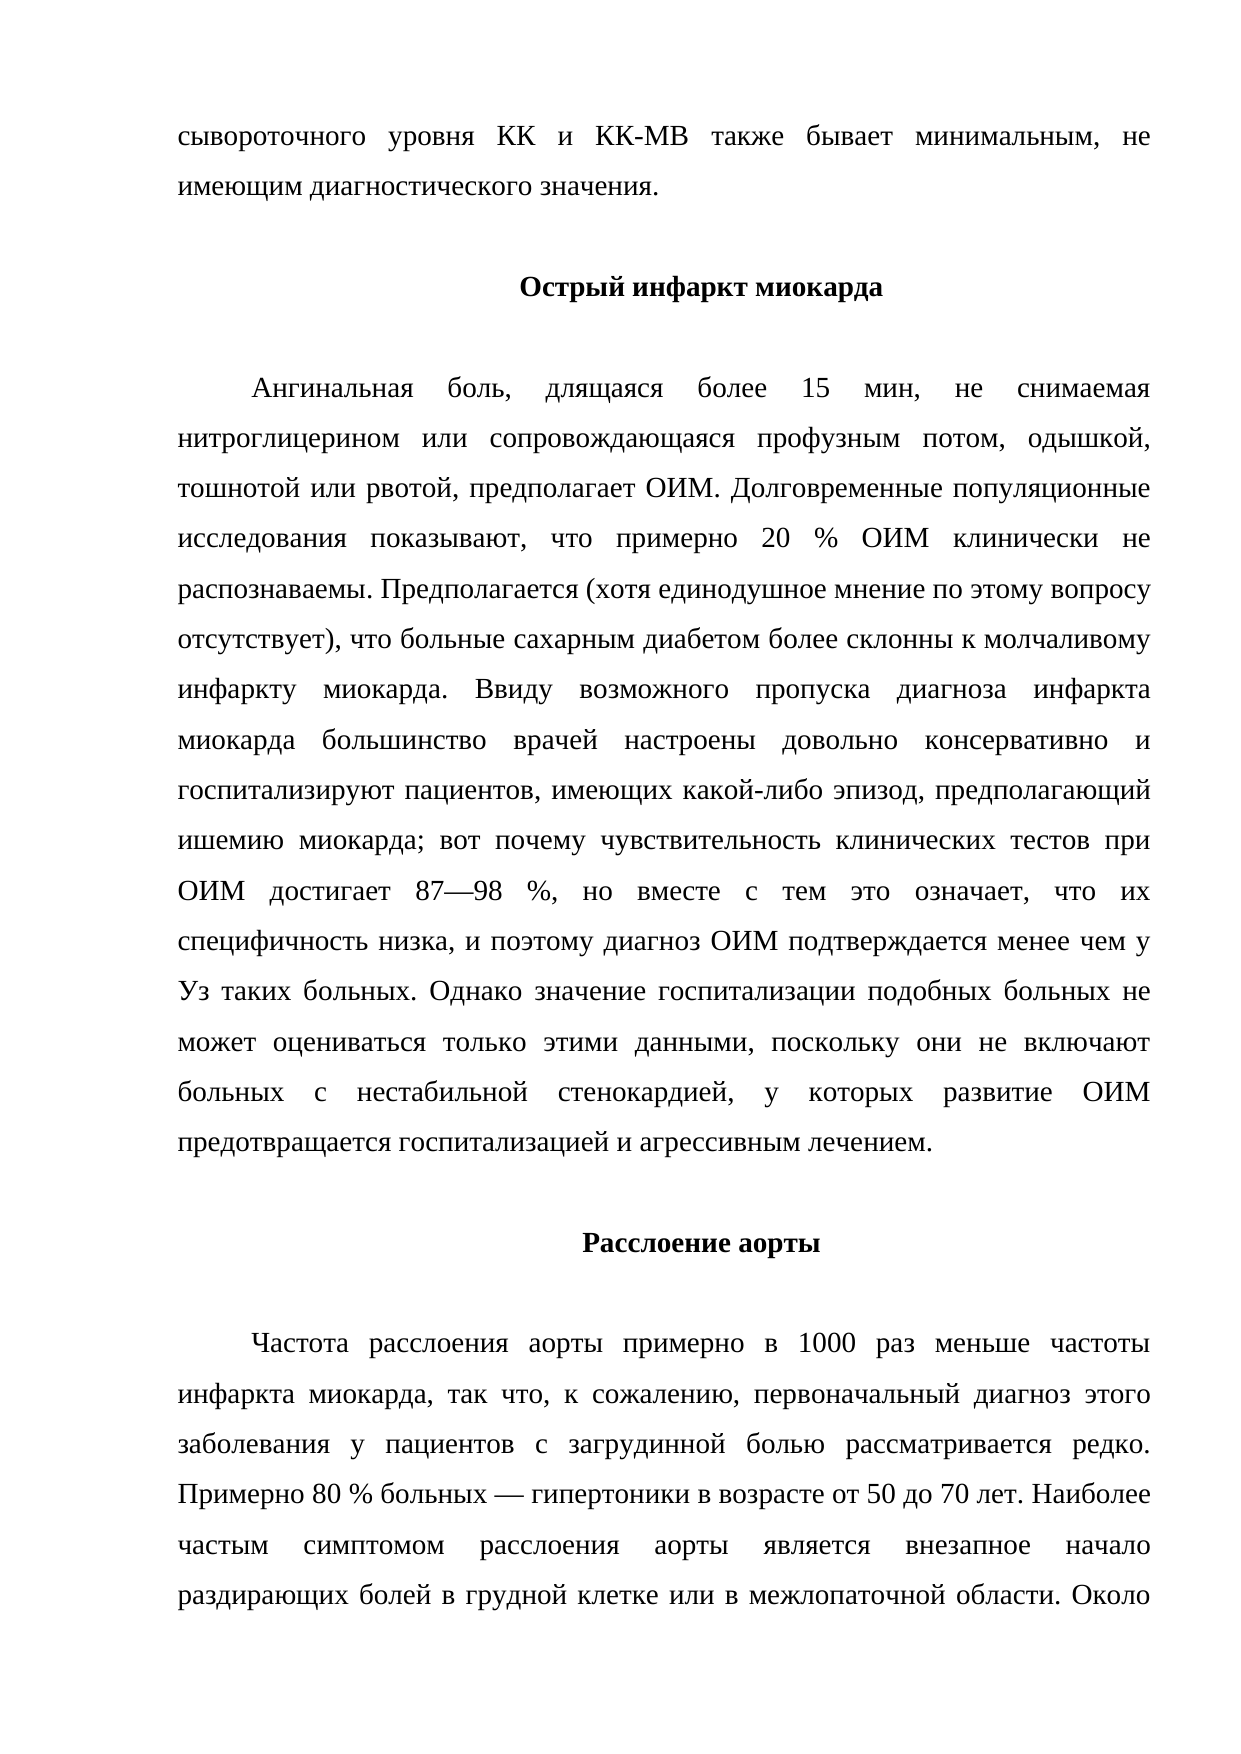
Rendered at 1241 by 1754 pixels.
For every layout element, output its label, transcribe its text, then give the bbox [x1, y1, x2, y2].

text Острый инфаркт миокарда [177, 269, 1152, 303]
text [177, 1326, 1152, 1611]
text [177, 118, 1152, 202]
text Ангинальная боль, длящаяся более 15 мин, не снимаемая нитроглицерином или сопровождающаяся профузным потом, одышкой, тошнотой или рвотой, предполагает ОИМ. Долговременные популяционные исследования показывают, что примерно 20 % ОИМ клинически не распознаваемы. Предполагается (хотя единодушное мнение по этому вопросу отсутствует), что больные сахарным диабетом более склонны к молчаливому инфаркту миокарда. Ввиду возможного пропуска диагноза инфаркта миокарда большинство врачей настроены довольно консервативно и госпитализируют пациентов, имеющих какой-либо эпизод, предполагающий ишемию миокарда; вот почему чувствительность клинических тестов при ОИМ достигает 87—98 %, но вместе с тем это означает, что их специфичность низка, и поэтому диагноз ОИМ подтверждается менее чем у Уз таких больных. Однако значение госпитализации подобных больных не может оцениваться только этими данными, поскольку они не включают больных с нестабильной стенокардией, у которых развитие ОИМ предотвращается госпитализацией и агрессивным лечением. [177, 370, 1152, 1158]
text Расслоение аорты [177, 1225, 1152, 1258]
